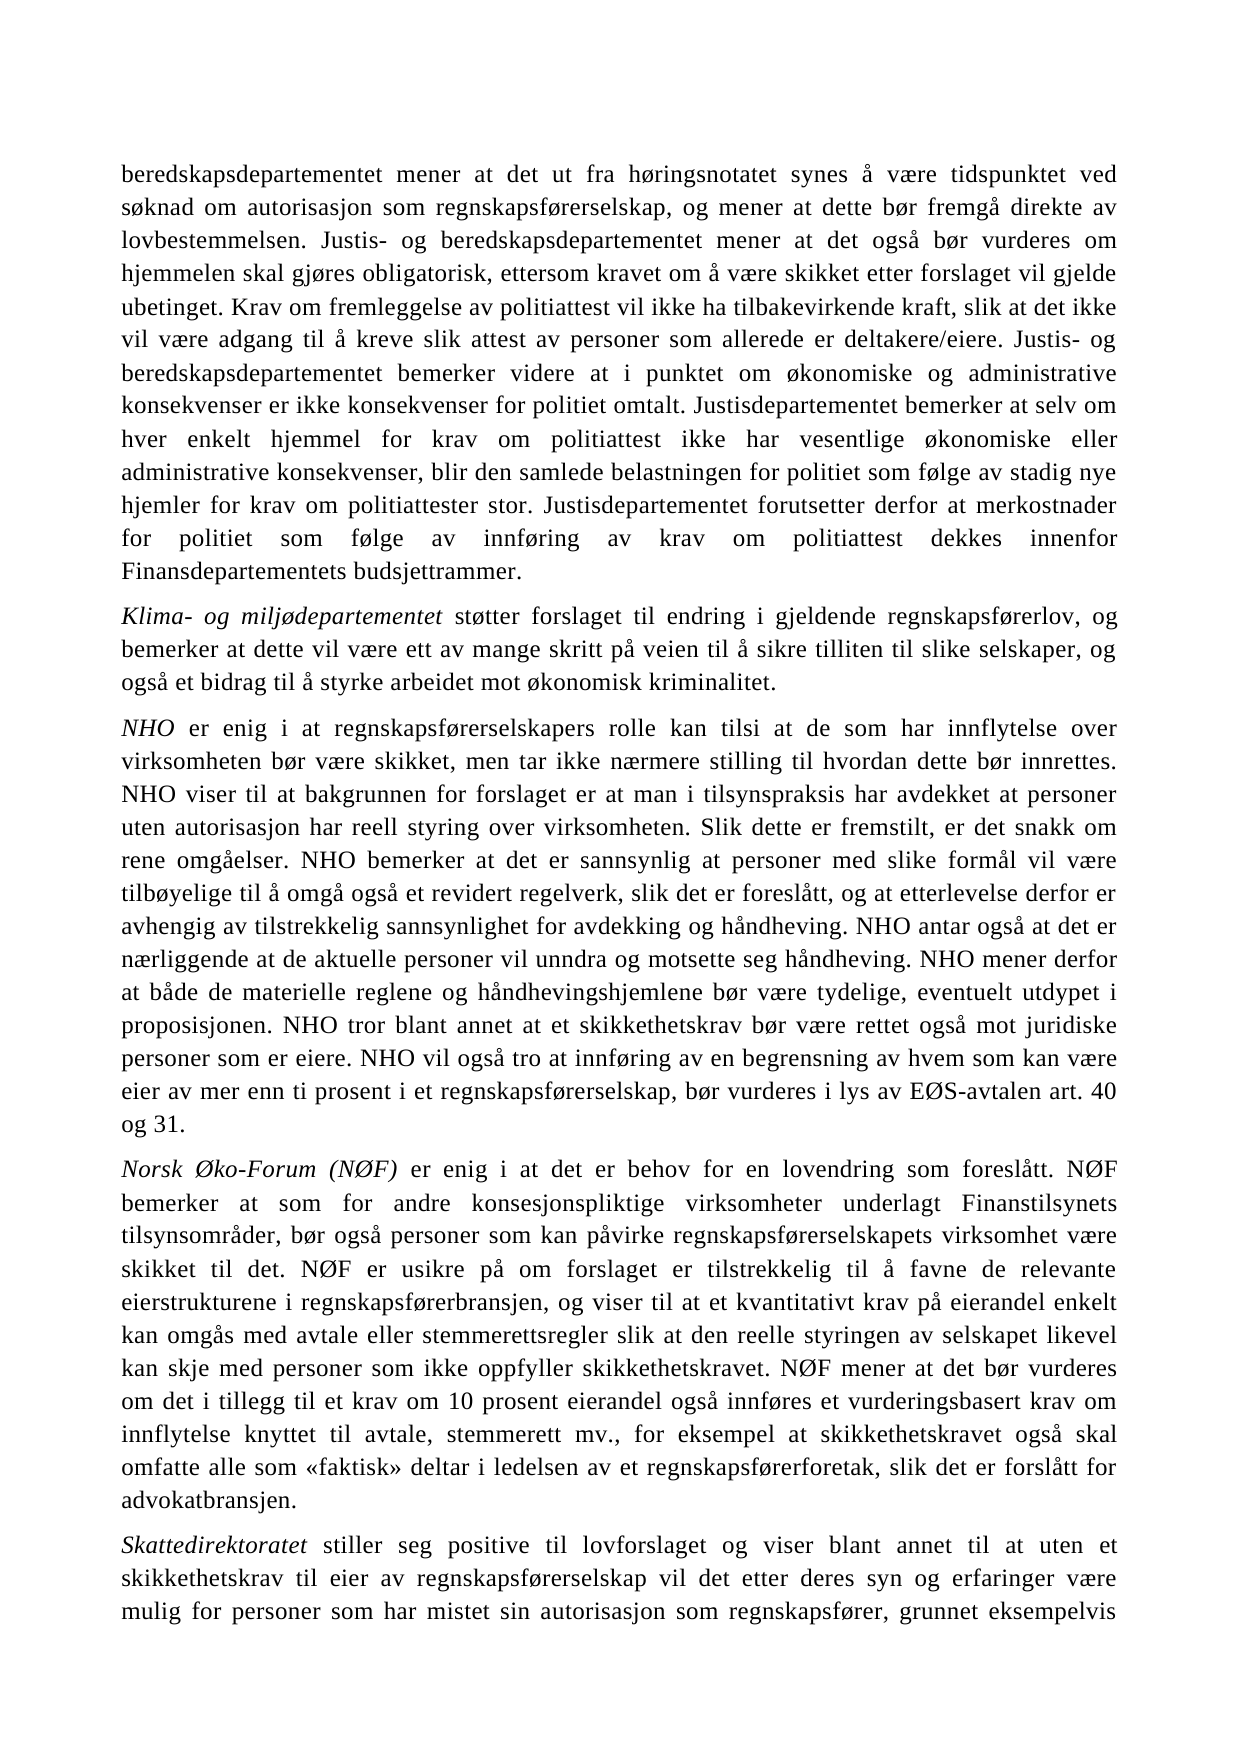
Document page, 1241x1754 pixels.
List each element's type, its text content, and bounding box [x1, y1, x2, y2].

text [121, 159, 1119, 584]
text NHO er enig i at regnskapsførerselskapers rolle kan tilsi at de som har innflytelse over virksomheten bør være skikket, men tar ikke nærmere stilling til hvordan dette bør innrettes. NHO viser til at bakgrunnen for forslaget er at man i tilsynspraksis har avdekket at personer uten autorisasjon har reell styring over virksomheten. Slik dette er fremstilt, er det snakk om rene omgåelser. NHO bemerker at det er sannsynlig at personer med slike formål vil være tilbøyelige til å omgå også et revidert regelverk, slik det er foreslått, og at etterlevelse derfor er avhengig av tilstrekkelig sannsynlighet for avdekking og håndheving. NHO antar også at det er nærliggende at de aktuelle personer vil unndra og motsette seg håndheving. NHO mener derfor at både de materielle reglene og håndhevingshjemlene bør være tydelige, eventuelt utdypet i proposisjonen. NHO tror blant annet at et skikkethetskrav bør være rettet også mot juridiske personer som er eiere. NHO vil også tro at innføring av en begrensning av hvem som kan være eier av mer enn ti prosent i et regnskapsførerselskap, bør vurderes i lys av EØS-avtalen art. 40 og 31. [121, 713, 1119, 1138]
text Klima- og miljødepartementet støtter forslaget til endring i gjeldende regnskapsførerlov, og bemerker at dette vil være ett av mange skritt på veien til å sikre tilliten til slike selskaper, og også et bidrag til å styrke arbeidet mot økonomisk kriminalitet. [121, 601, 1119, 696]
text Norsk Øko-Forum (NØF) er enig i at det er behov for en lovendring som foreslått. NØF bemerker at som for andre konsesjonspliktige virksomheter underlagt Finanstilsynets tilsynsområder, bør også personer som kan påvirke regnskapsførerselskapets virksomhet være skikket til det. NØF er usikre på om forslaget er tilstrekkelig til å favne de relevante eierstrukturene i regnskapsførerbransjen, og viser til at et kvantitativt krav på eierandel enkelt kan omgås med avtale eller stemmerettsregler slik at den reelle styringen av selskapet likevel kan skje med personer som ikke oppfyller skikkethetskravet. NØF mener at det bør vurderes om det i tillegg til et krav om 10 prosent eierandel også innføres et vurderingsbasert krav om innflytelse knyttet til avtale, stemmerett mv., for eksempel at skikkethetskravet også skal omfatte alle som «faktisk» deltar i ledelsen av et regnskapsførerforetak, slik det er forslått for advokatbransjen. [121, 1154, 1119, 1513]
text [121, 1530, 1119, 1625]
